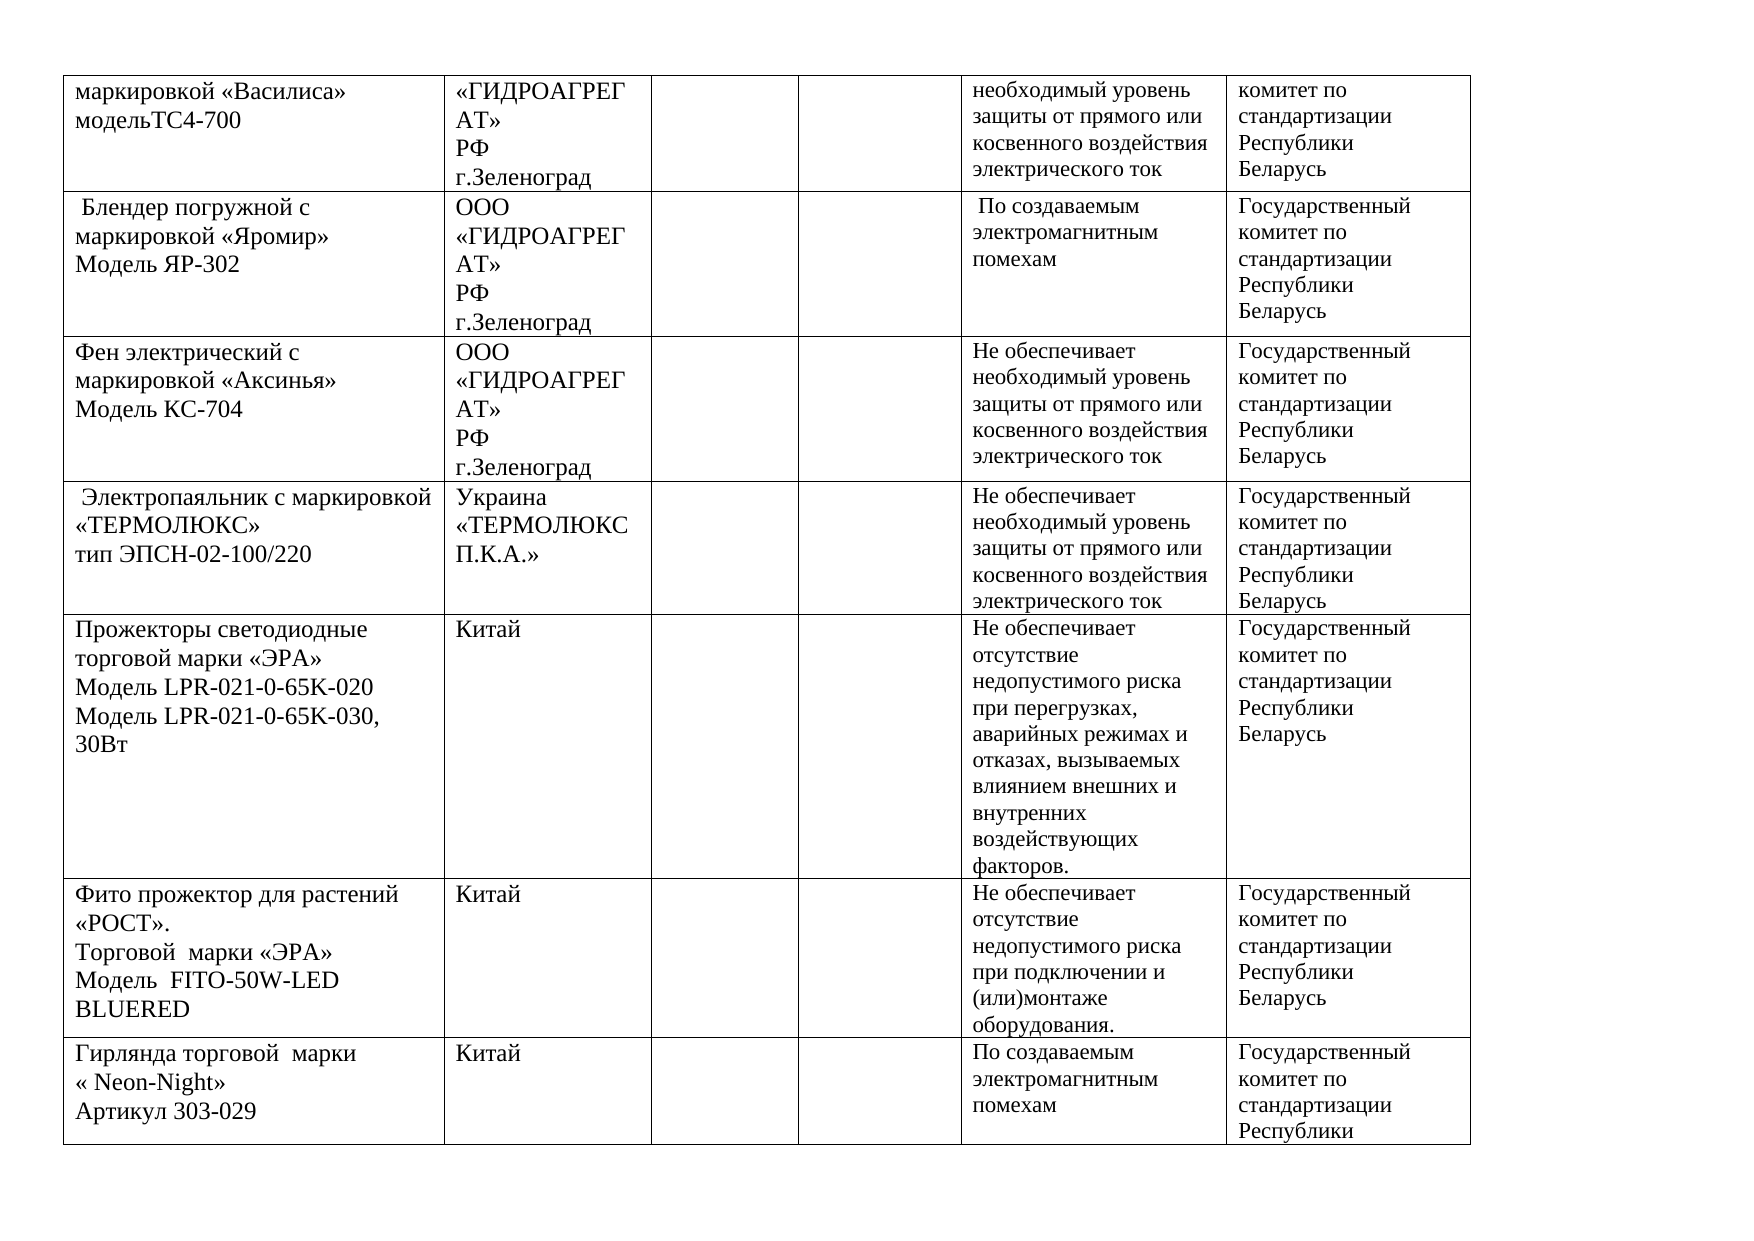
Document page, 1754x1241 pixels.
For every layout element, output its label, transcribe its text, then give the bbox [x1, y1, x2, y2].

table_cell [962, 76, 1226, 191]
table_cell Электропаяльник с маркировкой «ТЕРМОЛЮКС» тип ЭПСН-02-100/220 [64, 482, 444, 613]
table_cell Украина «ТЕРМОЛЮКС П.К.А.» [445, 482, 651, 613]
table_cell Китай [445, 879, 651, 1037]
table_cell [962, 1038, 1226, 1144]
table_cell [799, 337, 961, 481]
table_cell Фито прожектор для растений «РОСТ». Торговой марки «ЭРА» Модель FITO-50W-LED BLUERED [64, 879, 444, 1037]
table_cell [799, 76, 961, 191]
table_cell [652, 1038, 798, 1144]
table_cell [445, 76, 651, 191]
table_cell Не обеспечивает необходимый уровень защиты от прямого или косвенного воздействия электрического ток [962, 337, 1226, 481]
table_cell Государственный комитет по стандартизации Республики Беларусь [1227, 337, 1470, 481]
table_cell [799, 879, 961, 1037]
table_cell [652, 879, 798, 1037]
table_cell Государственный комитет по стандартизации Республики Беларусь [1227, 615, 1470, 878]
table_cell [799, 482, 961, 613]
table_cell Государственный комитет по стандартизации Республики Беларусь [1227, 879, 1470, 1037]
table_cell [64, 1038, 444, 1144]
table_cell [1227, 76, 1470, 191]
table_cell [1227, 1038, 1470, 1144]
table_cell Не обеспечивает отсутствие недопустимого риска при подключении и (или)монтаже оборудования. [962, 879, 1226, 1037]
table_cell Не обеспечивает отсутствие недопустимого риска при перегрузках, аварийных режимах и отказах, вызываемых влиянием внешних и внутренних воздействующих факторов. [962, 615, 1226, 878]
table_cell ООО «ГИДРОАГРЕГАТ» РФ г.Зеленоград [445, 192, 651, 336]
table_cell Китай [445, 1038, 651, 1144]
table_cell [652, 615, 798, 878]
table_cell Государственный комитет по стандартизации Республики Беларусь [1227, 192, 1470, 336]
table_cell [652, 76, 798, 191]
table_cell Государственный комитет по стандартизации Республики Беларусь [1227, 482, 1470, 613]
table_cell [652, 337, 798, 481]
table_cell Не обеспечивает необходимый уровень защиты от прямого или косвенного воздействия электрического ток [962, 482, 1226, 613]
table_cell Китай [445, 615, 651, 878]
table_cell По создаваемым электромагнитным помехам [962, 192, 1226, 336]
table_cell [799, 192, 961, 336]
table_cell [652, 482, 798, 613]
table_cell Блендер погружной с маркировкой «Яромир» Модель ЯР-302 [64, 192, 444, 336]
table_cell Фен электрический с маркировкой «Аксинья» Модель КС-704 [64, 337, 444, 481]
table_cell Прожекторы светодиодные торговой марки «ЭРА» Модель LPR-021-0-65K-020 Модель LPR-021-0-65K-030, 30Bт [64, 615, 444, 878]
table_cell [652, 192, 798, 336]
table_cell [799, 1038, 961, 1144]
table_cell ООО «ГИДРОАГРЕГАТ» РФ г.Зеленоград [445, 337, 651, 481]
table_cell Тостер электрический с маркировкой «Василиса» модельТС4-700 [64, 76, 444, 191]
table_cell [799, 615, 961, 878]
